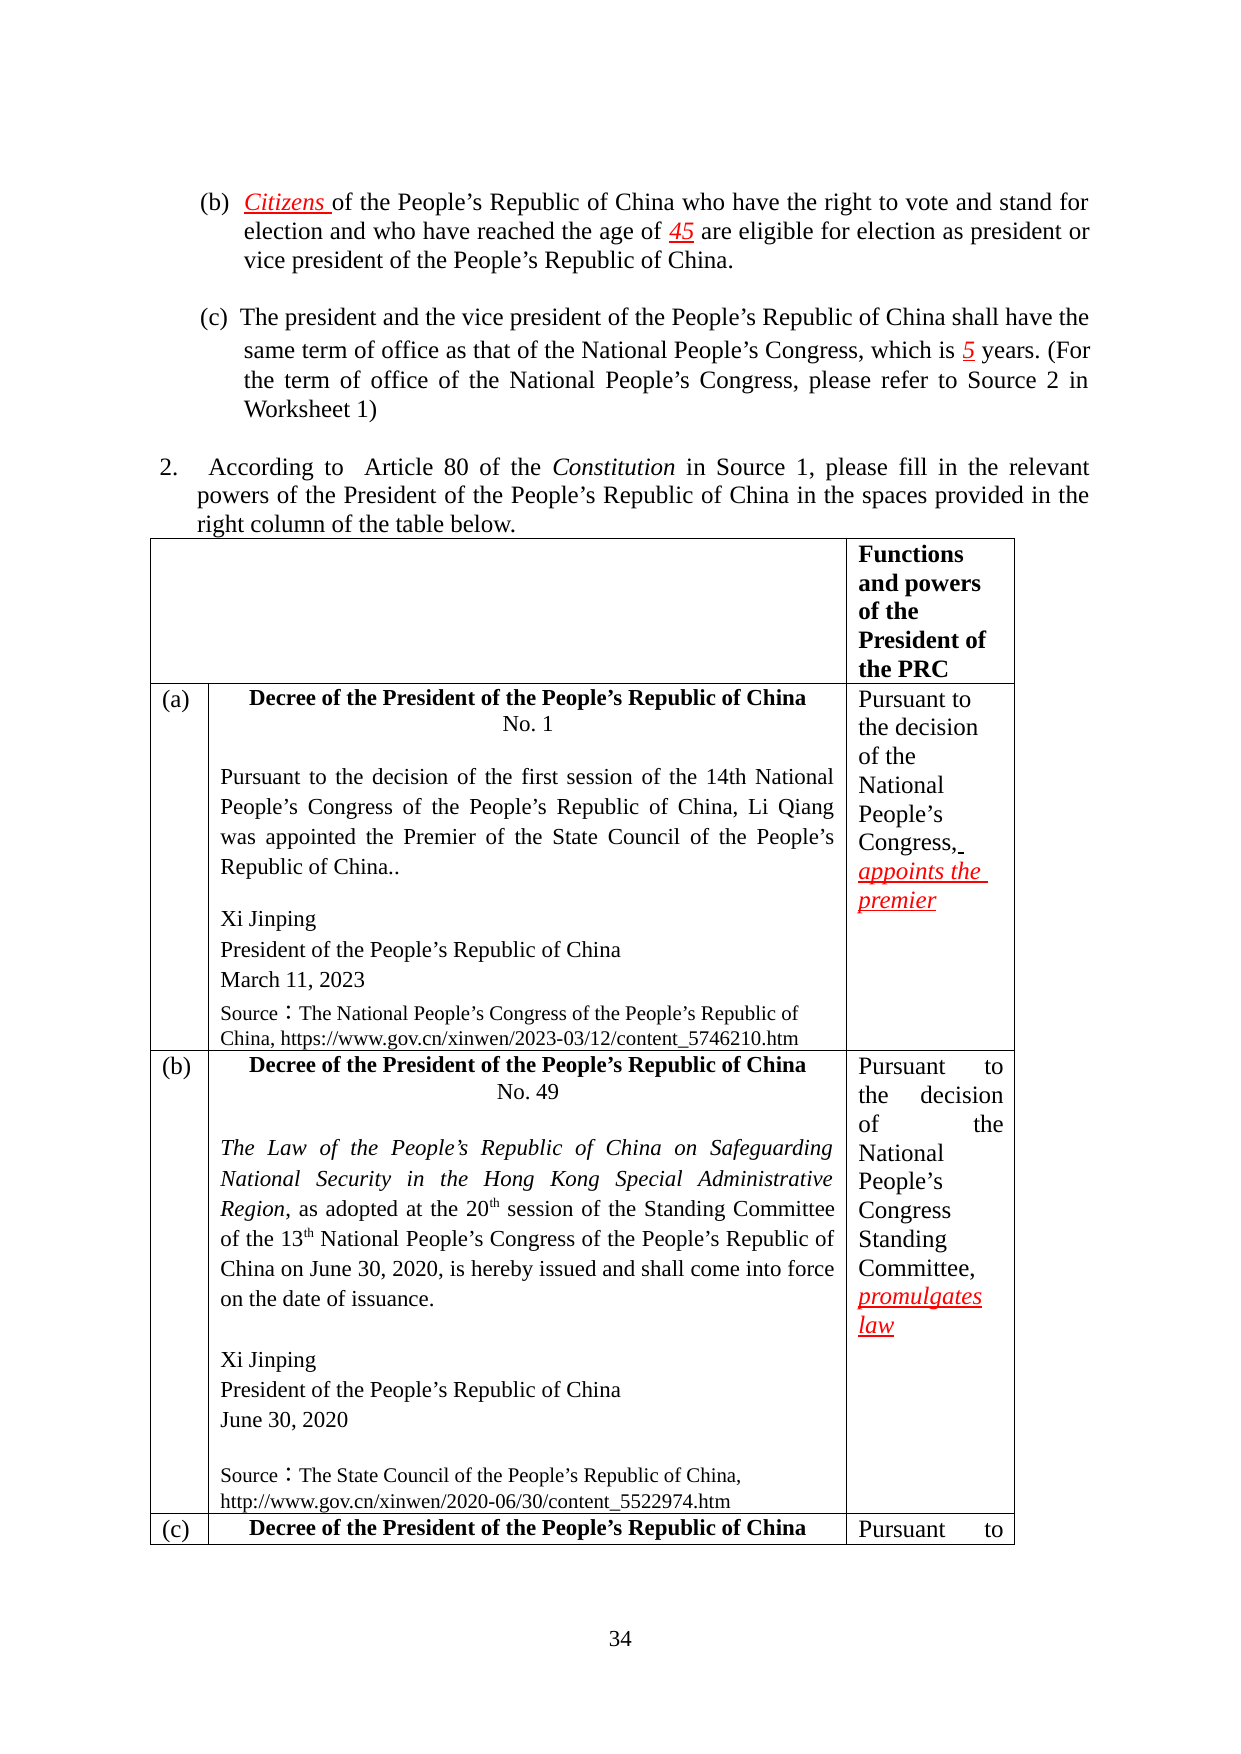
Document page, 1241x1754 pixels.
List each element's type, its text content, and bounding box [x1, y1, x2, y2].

table_header [151, 539, 846, 683]
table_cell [847, 1514, 1014, 1544]
table_cell Decree of the President of the People’s Republic of China No. 1 Pursuant to the decision of the first session of the 14th National People’s Congress of the People’s Republic of China, Li Qiang was appointed the Premier of the State Council of the People’s Republic of China.. Xi Jinping President of the People’s Republic of China March 11, 2023 Source：The National People’s Congress of the People’s Republic of China, https://www.gov.cn/xinwen/2023-03/12/content_5746210.htm [209, 684, 846, 1050]
text 2. According to Article 80 of the Constitution in Source 1, please fill in the relevant powers of the President of the People’s Republic of China in the spaces provided in the right column of the table below. [159, 452, 1090, 538]
list (b) Citizens of the People’s Republic of China who have the right to vote and stand for election and who have reached the age of 45 are eligible for election as president or vice president of the People’s Republic of China. [200, 187, 1090, 274]
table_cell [209, 1514, 846, 1544]
table_cell (a) [151, 684, 208, 1050]
table_header Functions and powers of the President of the PRC [847, 539, 1014, 683]
table_cell (c) [151, 1514, 208, 1544]
table_cell (b) [151, 1051, 208, 1513]
list (c) The president and the vice president of the People’s Republic of China shall have the same term of office as that of the National People’s Congress, which is 5 years. (For the term of office of the National People’s Congress, please refer to Source 2 in Worksheet 1) [200, 302, 1090, 423]
table_cell Pursuant to the decision of the National People’s Congress, appoints the premier [847, 684, 1014, 1050]
table_cell Decree of the President of the People’s Republic of China No. 49 The Law of the People’s Republic of China on Safeguarding National Security in the Hong Kong Special Administrative Region, as adopted at the 20th session of the Standing Committee of the 13th National People’s Congress of the People’s Republic of China on June 30, 2020, is hereby issued and shall come into force on the date of issuance. Xi Jinping President of the People’s Republic of China June 30, 2020 Source：The State Council of the People’s Republic of China, http://www.gov.cn/xinwen/2020-06/30/content_5522974.htm [209, 1051, 846, 1513]
table_cell Pursuant to the decision of the National People’s Congress Standing Committee, promulgates law [847, 1051, 1014, 1513]
